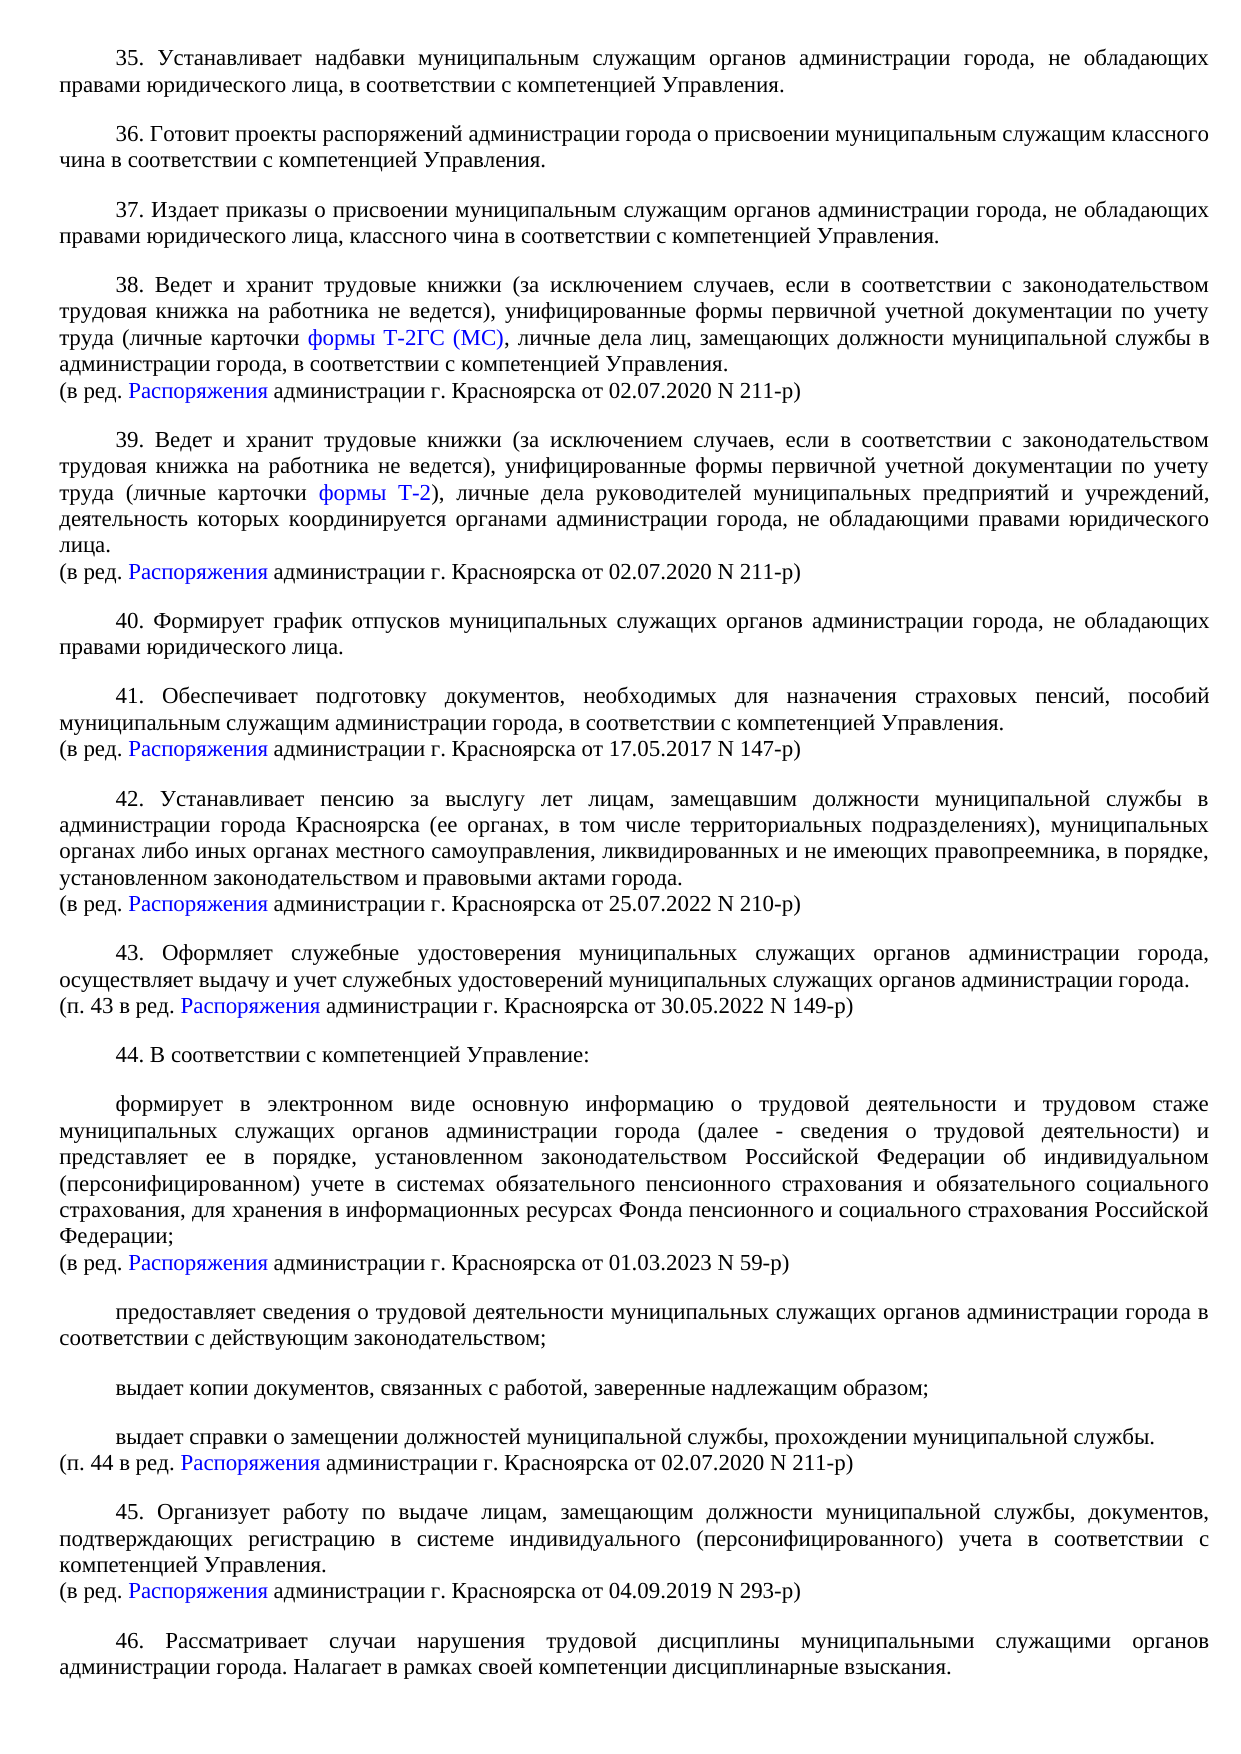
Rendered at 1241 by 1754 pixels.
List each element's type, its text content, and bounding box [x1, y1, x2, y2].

text 41. Обеспечивает подготовку документов, необходимых для назначения страховых пенсий, пособий муниципальным служащим администрации города, в соответствии с компетенцией Управления. [59, 683, 1211, 735]
text (в ред. Распоряжения администрации г. Красноярска от 04.09.2019 N 293-р) [59, 1577, 1211, 1604]
text (в ред. Распоряжения администрации г. Красноярска от 25.07.2022 N 210-р) [59, 890, 1211, 916]
text формирует в электронном виде основную информацию о трудовой деятельности и трудовом стаже муниципальных служащих органов администрации города (далее - сведения о трудовой деятельности) и представляет ее в порядке, установленном законодательством Российской Федерации об индивидуальном (персонифицированном) учете в системах обязательного пенсионного страхования и обязательного социального страхования, для хранения в информационных ресурсах Фонда пенсионного и социального страхования Российской Федерации; [59, 1091, 1211, 1249]
text 43. Оформляет служебные удостоверения муниципальных служащих органов администрации города, осуществляет выдачу и учет служебных удостоверений муниципальных служащих органов администрации города. [59, 939, 1211, 992]
text 46. Рассматривает случаи нарушения трудовой дисциплины муниципальными служащими органов администрации города. Налагает в рамках своей компетенции дисциплинарные взыскания. [59, 1627, 1211, 1679]
text (п. 44 в ред. Распоряжения администрации г. Красноярска от 02.07.2020 N 211-р) [59, 1449, 1211, 1476]
text 40. Формирует график отпусков муниципальных служащих органов администрации города, не обладающих правами юридического лица. [59, 607, 1211, 660]
text выдает копии документов, связанных с работой, заверенные надлежащим образом; [59, 1373, 1211, 1400]
text выдает справки о замещении должностей муниципальной службы, прохождении муниципальной службы. [59, 1423, 1211, 1449]
text 45. Организует работу по выдаче лицам, замещающим должности муниципальной службы, документов, подтверждающих регистрацию в системе индивидуального (персонифицированного) учета в соответствии с компетенцией Управления. [59, 1498, 1211, 1577]
text 44. В соответствии с компетенцией Управление: [59, 1041, 1211, 1068]
text (в ред. Распоряжения администрации г. Красноярска от 01.03.2023 N 59-р) [59, 1249, 1211, 1275]
text (в ред. Распоряжения администрации г. Красноярска от 17.05.2017 N 147-р) [59, 735, 1211, 762]
text предоставляет сведения о трудовой деятельности муниципальных служащих органов администрации города в соответствии с действующим законодательством; [59, 1298, 1211, 1351]
text (п. 43 в ред. Распоряжения администрации г. Красноярска от 30.05.2022 N 149-р) [59, 992, 1211, 1018]
text 37. Издает приказы о присвоении муниципальным служащим органов администрации города, не обладающих правами юридического лица, классного чина в соответствии с компетенцией Управления. [59, 196, 1211, 248]
text 42. Устанавливает пенсию за выслугу лет лицам, замещавшим должности муниципальной службы в администрации города Красноярска (ее органах, в том числе территориальных подразделениях), муниципальных органах либо иных органах местного самоуправления, ликвидированных и не имеющих правопреемника, в порядке, установленном законодательством и правовыми актами города. [59, 784, 1211, 890]
text 36. Готовит проекты распоряжений администрации города о присвоении муниципальным служащим классного чина в соответствии с компетенцией Управления. [59, 120, 1211, 173]
text 38. Ведет и хранит трудовые книжки (за исключением случаев, если в соответствии с законодательством трудовая книжка на работника не ведется), унифицированные формы первичной учетной документации по учету труда (личные карточки формы Т-2ГС (МС), личные дела лиц, замещающих должности муниципальной службы в администрации города, в соответствии с компетенцией Управления. [59, 271, 1211, 377]
text 35. Устанавливает надбавки муниципальным служащим органов администрации города, не обладающих правами юридического лица, в соответствии с компетенцией Управления. [59, 44, 1211, 97]
text (в ред. Распоряжения администрации г. Красноярска от 02.07.2020 N 211-р) [59, 377, 1211, 403]
text (в ред. Распоряжения администрации г. Красноярска от 02.07.2020 N 211-р) [59, 558, 1211, 584]
text 39. Ведет и хранит трудовые книжки (за исключением случаев, если в соответствии с законодательством трудовая книжка на работника не ведется), унифицированные формы первичной учетной документации по учету труда (личные карточки формы Т-2), личные дела руководителей муниципальных предприятий и учреждений, деятельность которых координируется органами администрации города, не обладающими правами юридического лица. [59, 426, 1211, 558]
